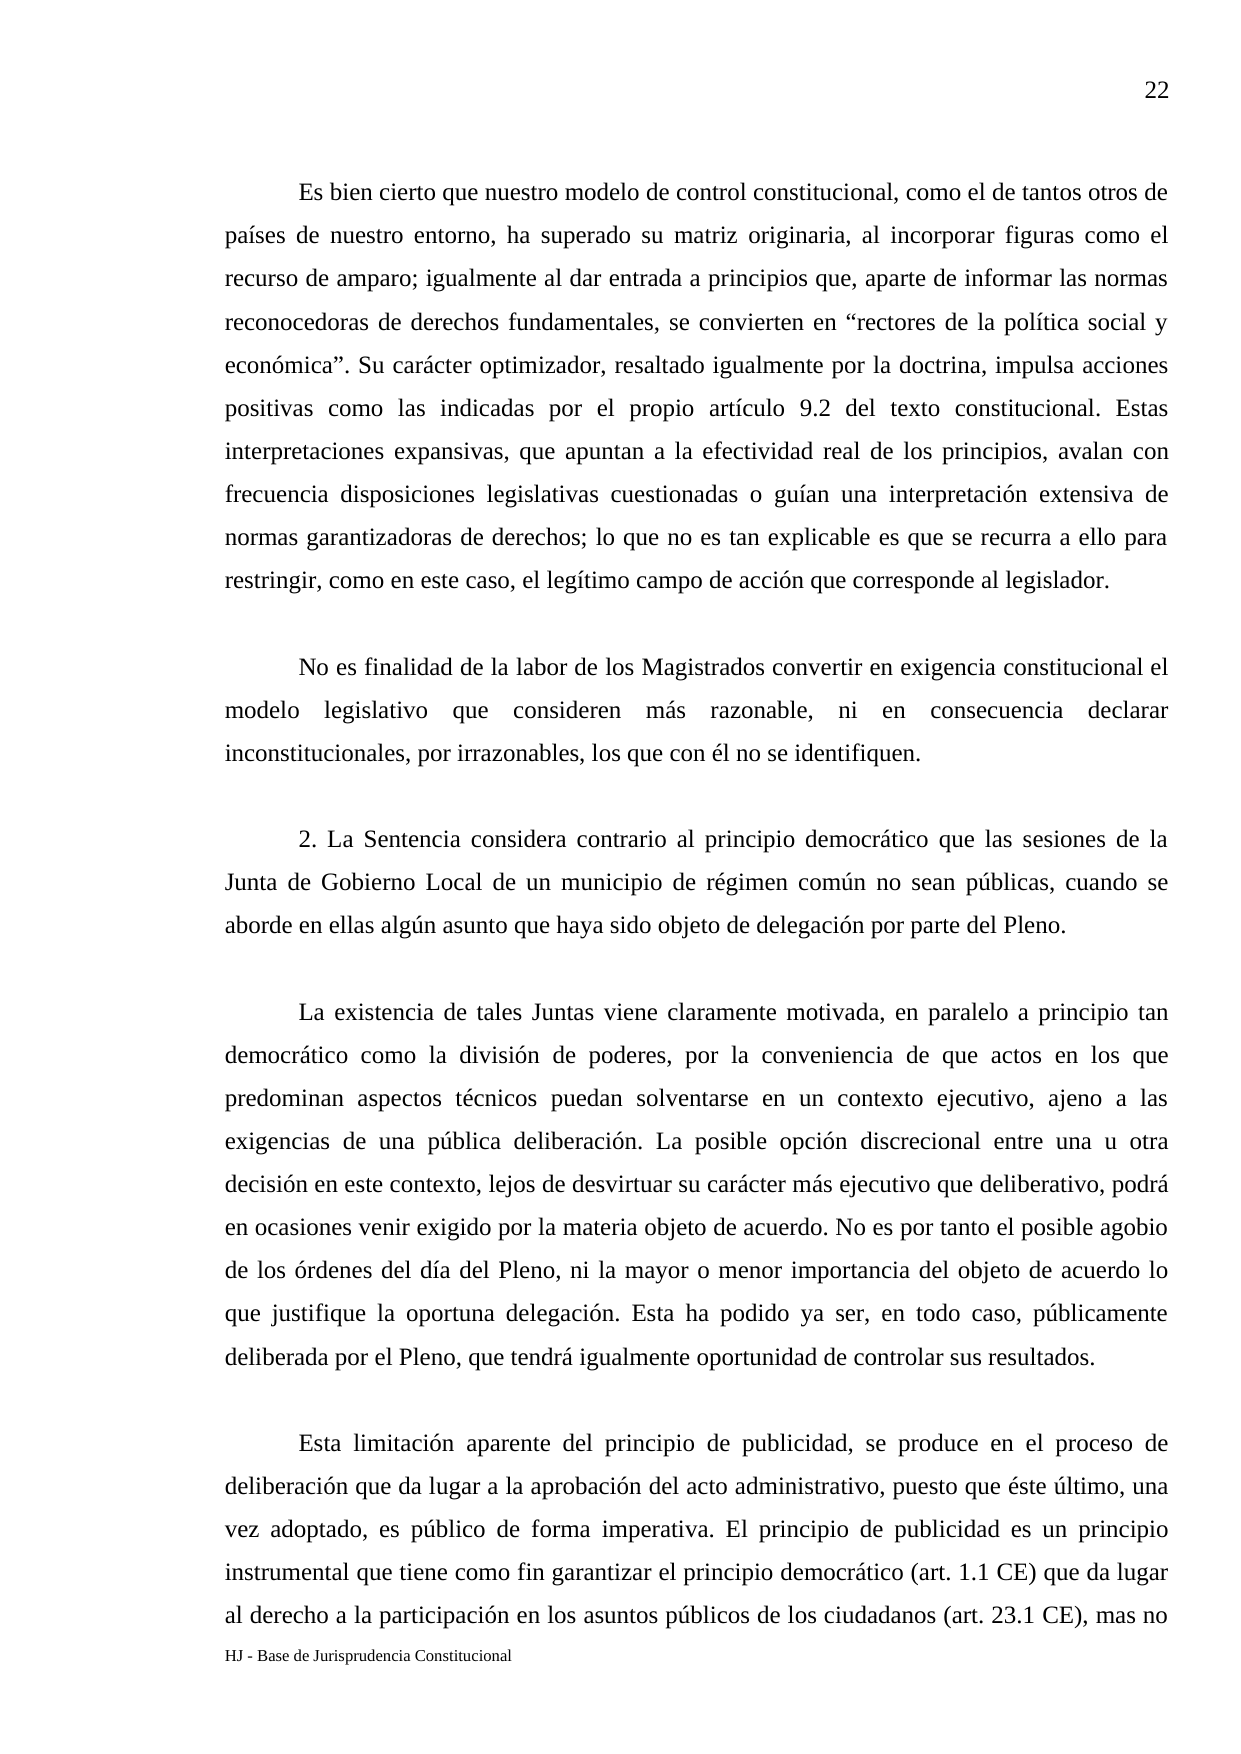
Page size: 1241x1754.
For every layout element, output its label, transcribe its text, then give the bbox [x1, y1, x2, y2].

text La existencia de tales Juntas viene claramente motivada, en paralelo a principio tan democrático como la división de poderes, por la conveniencia de que actos en los que predominan aspectos técnicos puedan solventarse en un contexto ejecutivo, ajeno a las exigencias de una pública deliberación. La posible opción discrecional entre una u otra decisión en este contexto, lejos de desvirtuar su carácter más ejecutivo que deliberativo, podrá en ocasiones venir exigido por la materia objeto de acuerdo. No es por tanto el posible agobio de los órdenes del día del Pleno, ni la mayor o menor importancia del objeto de acuerdo lo que justifique la oportuna delegación. Esta ha podido ya ser, en todo caso, públicamente deliberada por el Pleno, que tendrá igualmente oportunidad de controlar sus resultados. [224, 997, 1169, 1370]
text 2. La Sentencia considera contrario al principio democrático que las sesiones de la Junta de Gobierno Local de un municipio de régimen común no sean públicas, cuando se aborde en ellas algún asunto que haya sido objeto de delegación por parte del Pleno. [224, 824, 1169, 939]
text No es finalidad de la labor de los Magistrados convertir en exigencia constitucional el modelo legislativo que consideren más razonable, ni en consecuencia declarar inconstitucionales, por irrazonables, los que con él no se identifiquen. [224, 652, 1169, 767]
text Es bien cierto que nuestro modelo de control constitucional, como el de tantos otros de países de nuestro entorno, ha superado su matriz originaria, al incorporar figuras como el recurso de amparo; igualmente al dar entrada a principios que, aparte de informar las normas reconocedoras de derechos fundamentales, se convierten en “rectores de la política social y económica”. Su carácter optimizador, resaltado igualmente por la doctrina, impulsa acciones positivas como las indicadas por el propio artículo 9.2 del texto constitucional. Estas interpretaciones expansivas, que apuntan a la efectividad real de los principios, avalan con frecuencia disposiciones legislativas cuestionadas o guían una interpretación extensiva de normas garantizadoras de derechos; lo que no es tan explicable es que se recurra a ello para restringir, como en este caso, el legítimo campo de acción que corresponde al legislador. [224, 177, 1169, 594]
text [224, 1428, 1169, 1629]
